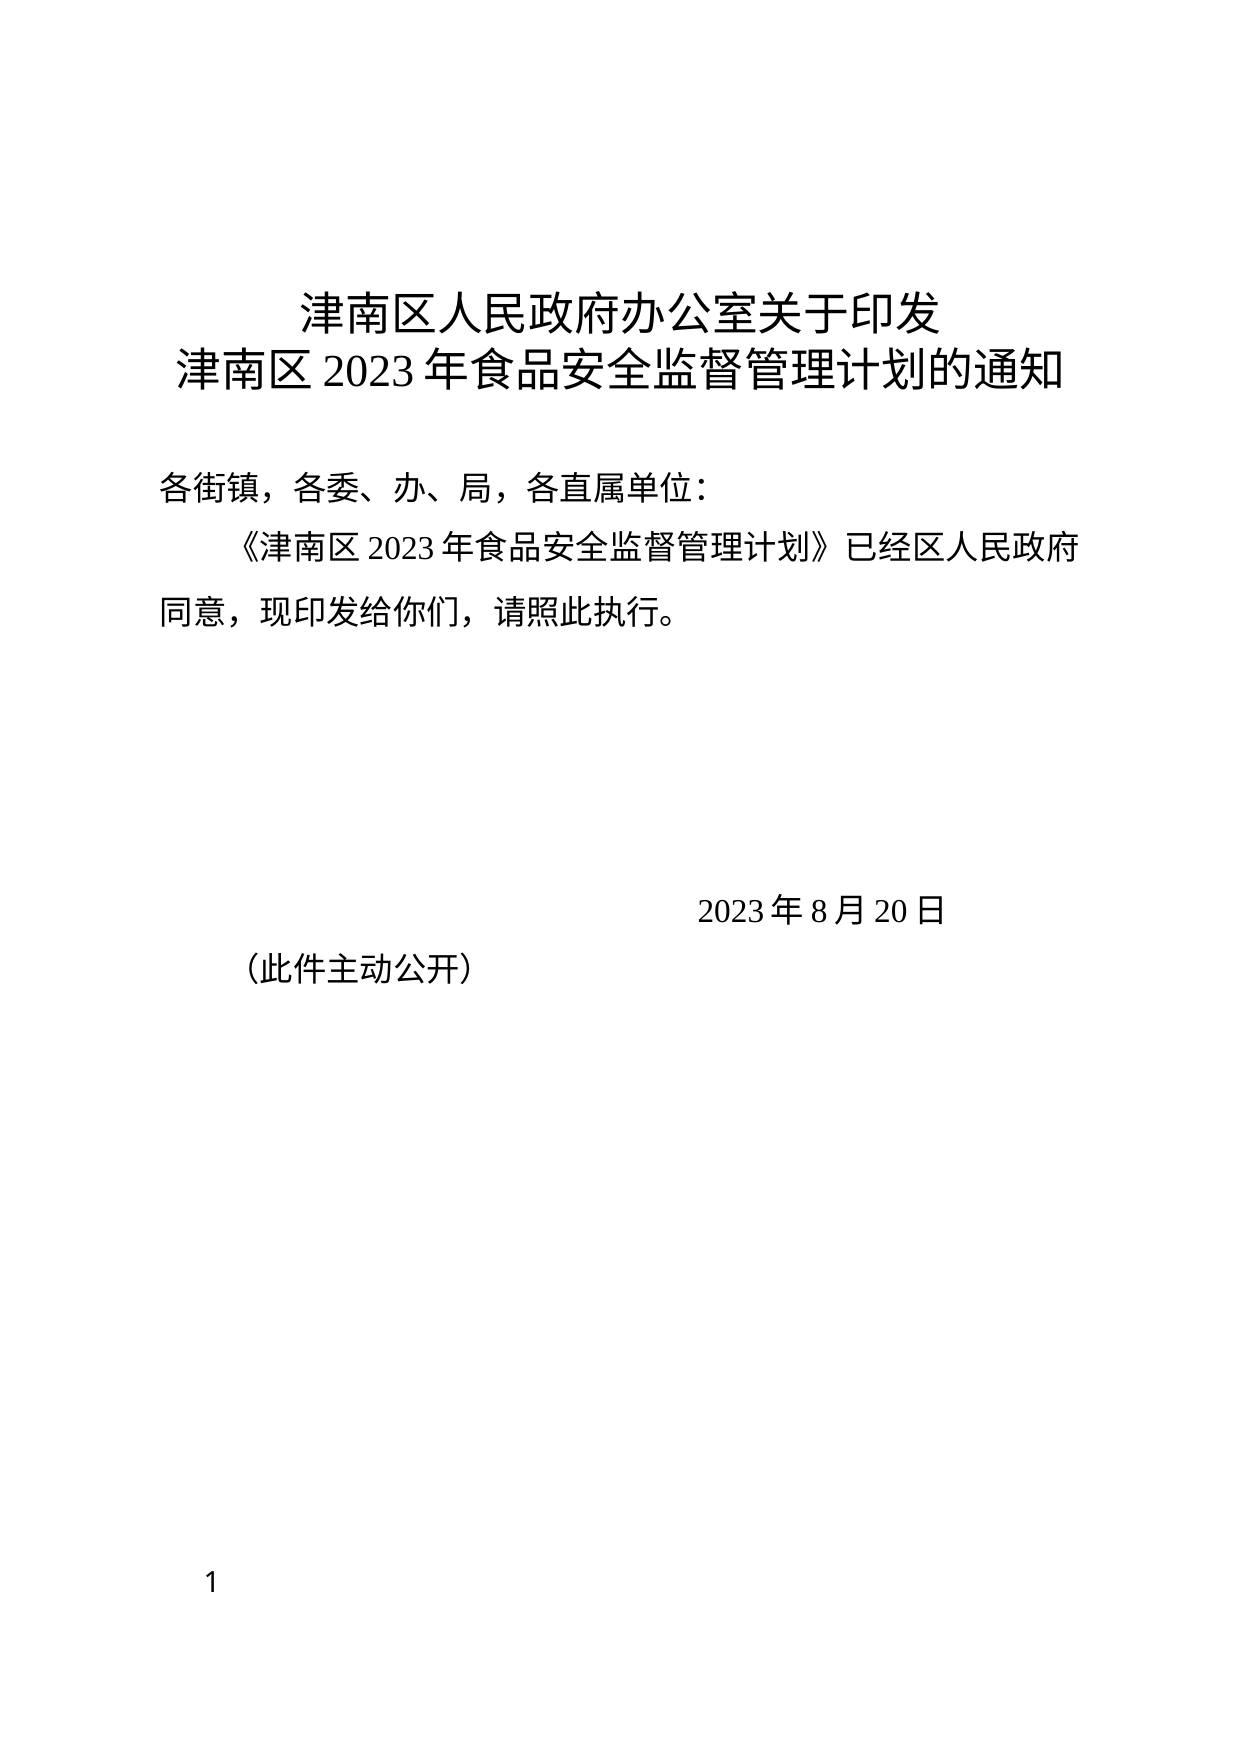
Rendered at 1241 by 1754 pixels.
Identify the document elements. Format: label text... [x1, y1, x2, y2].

text 津南区人民政府办公室关于印发 [159, 285, 1081, 342]
text 2023年8月20日 [159, 876, 947, 934]
text 《津南区2023年食品安全监督管理计划》已经区人民政府同意，现印发给你们，请照此执行。 [159, 512, 1081, 642]
text （此件主动公开） [159, 934, 1081, 999]
text 各街镇，各委、办、局，各直属单位： [159, 454, 1081, 512]
text 津南区2023年食品安全监督管理计划的通知 [159, 342, 1081, 398]
